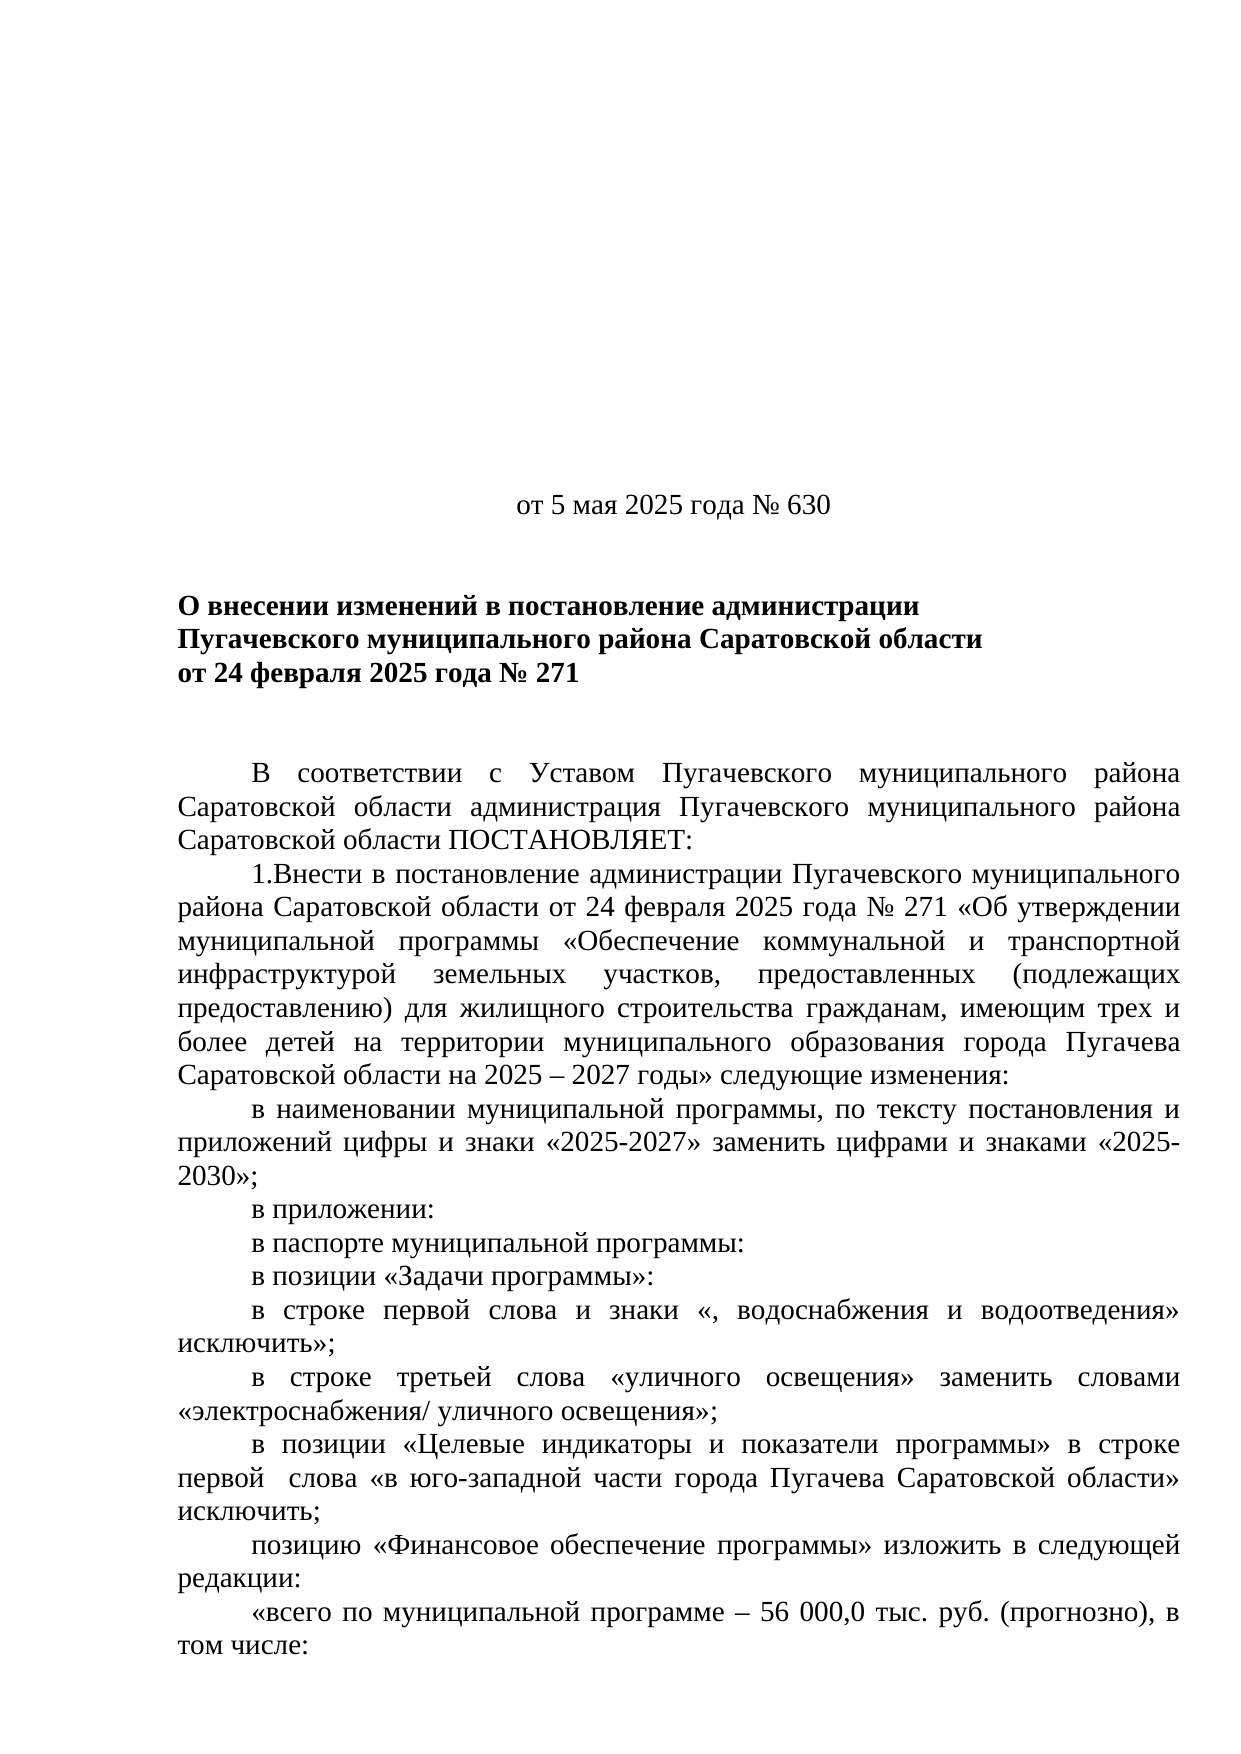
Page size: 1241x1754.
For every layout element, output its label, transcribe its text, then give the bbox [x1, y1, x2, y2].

text в паспорте муниципальной программы: [177, 1225, 1181, 1258]
text в строке первой слова и знаки «, водоснабжения и водоотведения» исключить»; [177, 1292, 1181, 1359]
text «всего по муниципальной программе – 56 000,0 тыс. руб. (прогнозно), в том числе: [177, 1594, 1181, 1661]
text от 24 февраля 2025 года № 271 [177, 655, 1122, 688]
text 1.Внести в постановление администрации Пугачевского муниципального района Саратовской области от 24 февраля 2025 года № 271 «Об утверждении муниципальной программы «Обеспечение коммунальной и транспортной инфраструктурой земельных участков, предоставленных (подлежащих предоставлению) для жилищного строительства гражданам, имеющим трех и более детей на территории муниципального образования города Пугачева Саратовской области на 2025 – 2027 годы» следующие изменения: [177, 856, 1181, 1091]
text от 5 мая 2025 года № 630 [177, 487, 1181, 521]
text О внесении изменений в постановление администрации [177, 588, 1181, 621]
text в позиции «Задачи программы»: [177, 1258, 1181, 1292]
text в наименовании муниципальной программы, по тексту постановления и приложений цифры и знаки «2025-2027» заменить цифрами и знаками «2025-2030»; [177, 1091, 1181, 1191]
text в приложении: [177, 1191, 1181, 1225]
text в позиции «Целевые индикаторы и показатели программы» в строке первой слова «в юго-западной части города Пугачева Саратовской области» исключить; [177, 1426, 1181, 1527]
text позицию «Финансовое обеспечение программы» изложить в следующей редакции: [177, 1527, 1181, 1594]
text В соответствии с Уставом Пугачевского муниципального района Саратовской области администрация Пугачевского муниципального района Саратовской области ПОСТАНОВЛЯЕТ: [177, 755, 1181, 856]
text в строке третьей слова «уличного освещения» заменить словами «электроснабжения/ уличного освещения»; [177, 1359, 1181, 1426]
text Пугачевского муниципального района Саратовской области [177, 621, 1181, 655]
